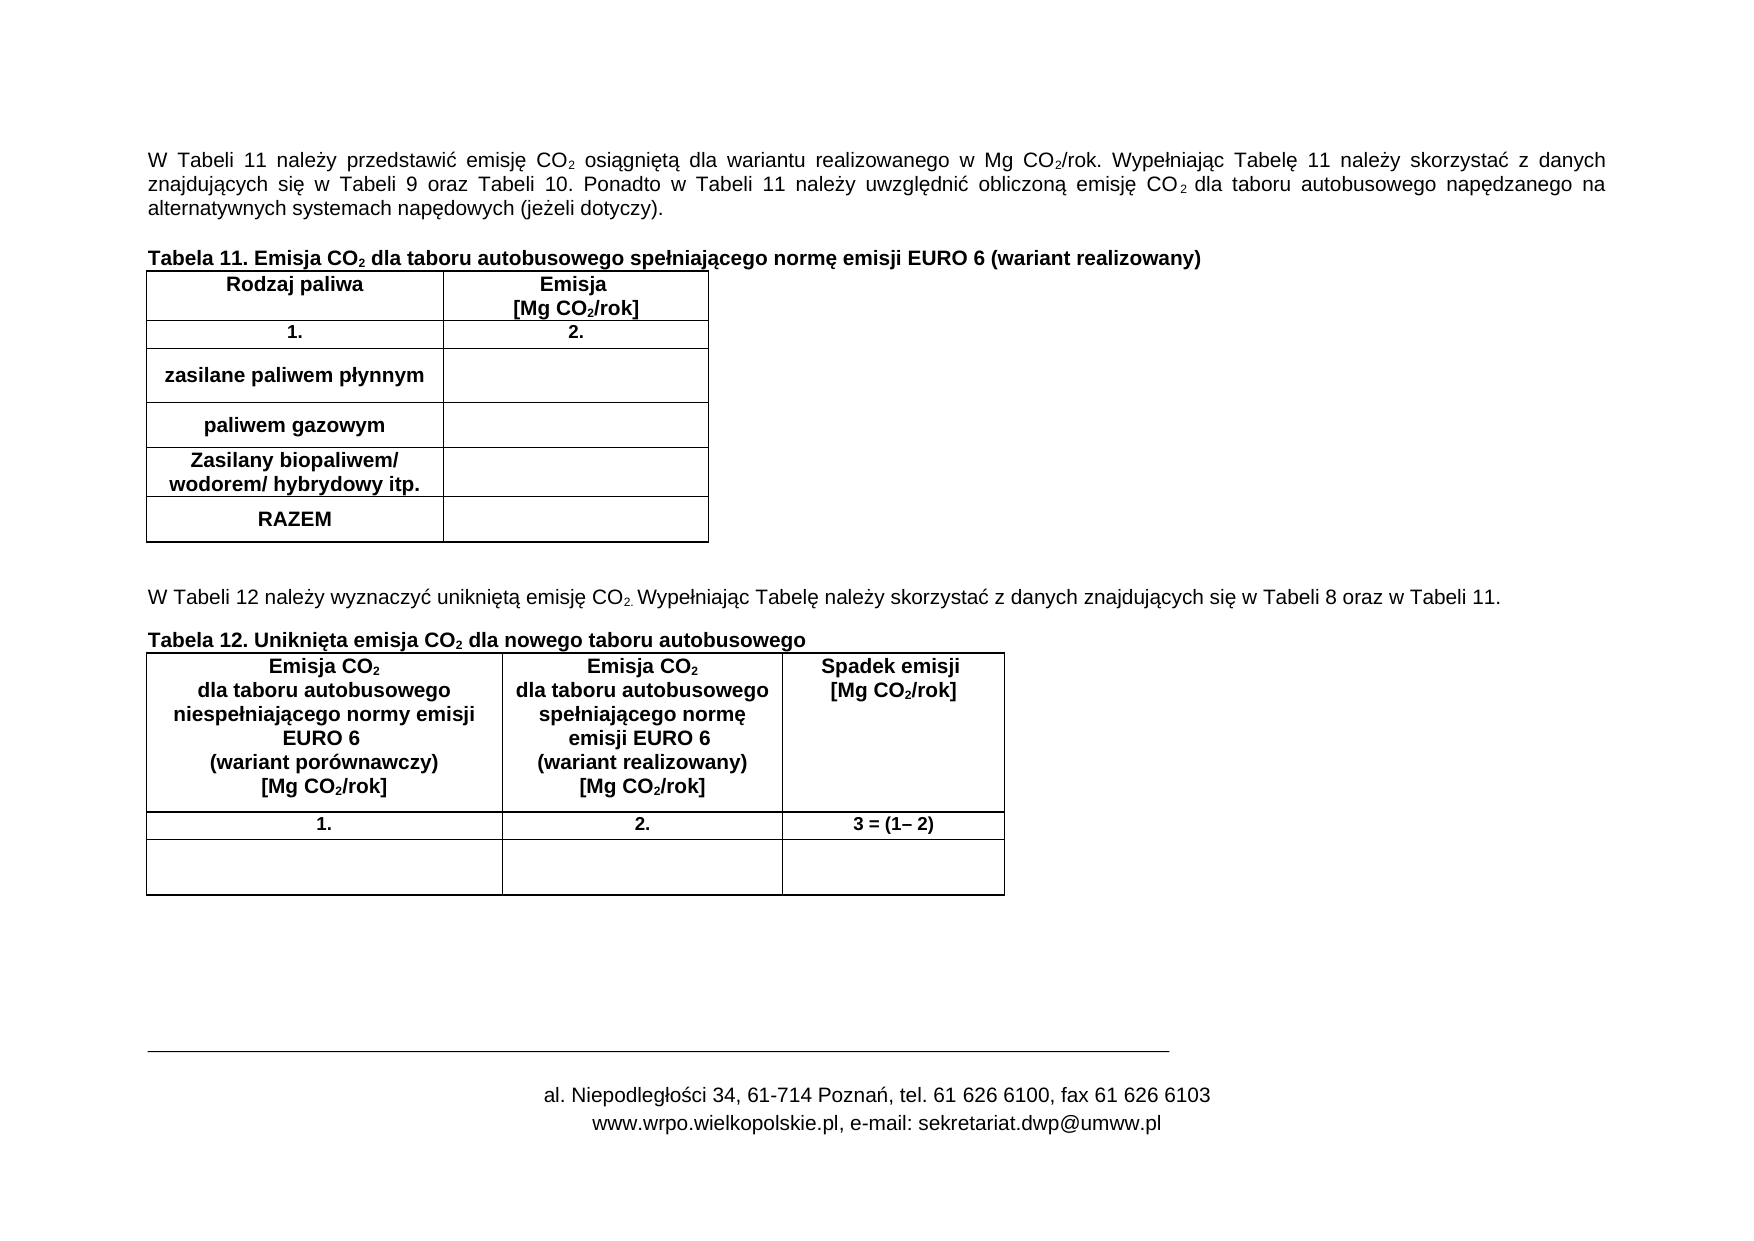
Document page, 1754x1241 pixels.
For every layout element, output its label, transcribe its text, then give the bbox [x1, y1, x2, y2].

table_cell 3 = (1– 2) [783, 813, 1004, 839]
table_cell [783, 840, 1004, 894]
table_cell [444, 448, 708, 496]
table_header Emisja CO2 dla taboru autobusowego niespełniającego normy emisji EURO 6 (wariant porównawczy) [Mg CO2/rok] [147, 654, 502, 811]
table_cell [444, 349, 708, 402]
table_cell [147, 840, 502, 894]
table_cell RAZEM [147, 497, 443, 541]
table_cell zasilane paliwem płynnym [147, 349, 443, 402]
table_header Rodzaj paliwa [147, 272, 443, 320]
table_cell paliwem gazowym [147, 403, 443, 447]
table_header Emisja [Mg CO2/rok] [444, 272, 708, 320]
table_cell Zasilany biopaliwem/ wodorem/ hybrydowy itp. [147, 448, 443, 496]
table_header Emisja CO2 dla taboru autobusowego spełniającego normę emisji EURO 6 (wariant realizowany) [Mg CO2/rok] [503, 654, 782, 811]
text W Tabeli 11 należy przedstawić emisję CO2 osiągniętą dla wariantu realizowanego w Mg CO2/rok. Wypełniając Tabelę 11 należy skorzystać z danych znajdujących się w Tabeli 9 oraz Tabeli 10. Ponadto w Tabeli 11 należy uwzględnić obliczoną emisję CO2 dla taboru autobusowego napędzanego na alternatywnych systemach napędowych (jeżeli dotyczy). [148, 148, 1606, 219]
text W Tabeli 12 należy wyznaczyć unikniętą emisję CO2. Wypełniając Tabelę należy skorzystać z danych znajdujących się w Tabeli 8 oraz w Tabeli 11. [148, 585, 1606, 609]
table_cell 2. [444, 321, 708, 347]
table_cell [444, 497, 708, 541]
table_cell 1. [147, 813, 502, 839]
table_cell [444, 403, 708, 447]
table_cell 1. [147, 321, 443, 347]
text Tabela 12. Uniknięta emisja CO2 dla nowego taboru autobusowego [148, 628, 1606, 652]
text Tabela 11. Emisja CO2 dla taboru autobusowego spełniającego normę emisji EURO 6 (wariant realizowany) [148, 246, 1606, 270]
table_header Spadek emisji [Mg CO2/rok] [783, 654, 1004, 811]
table_cell 2. [503, 813, 782, 839]
table_cell [503, 840, 782, 894]
